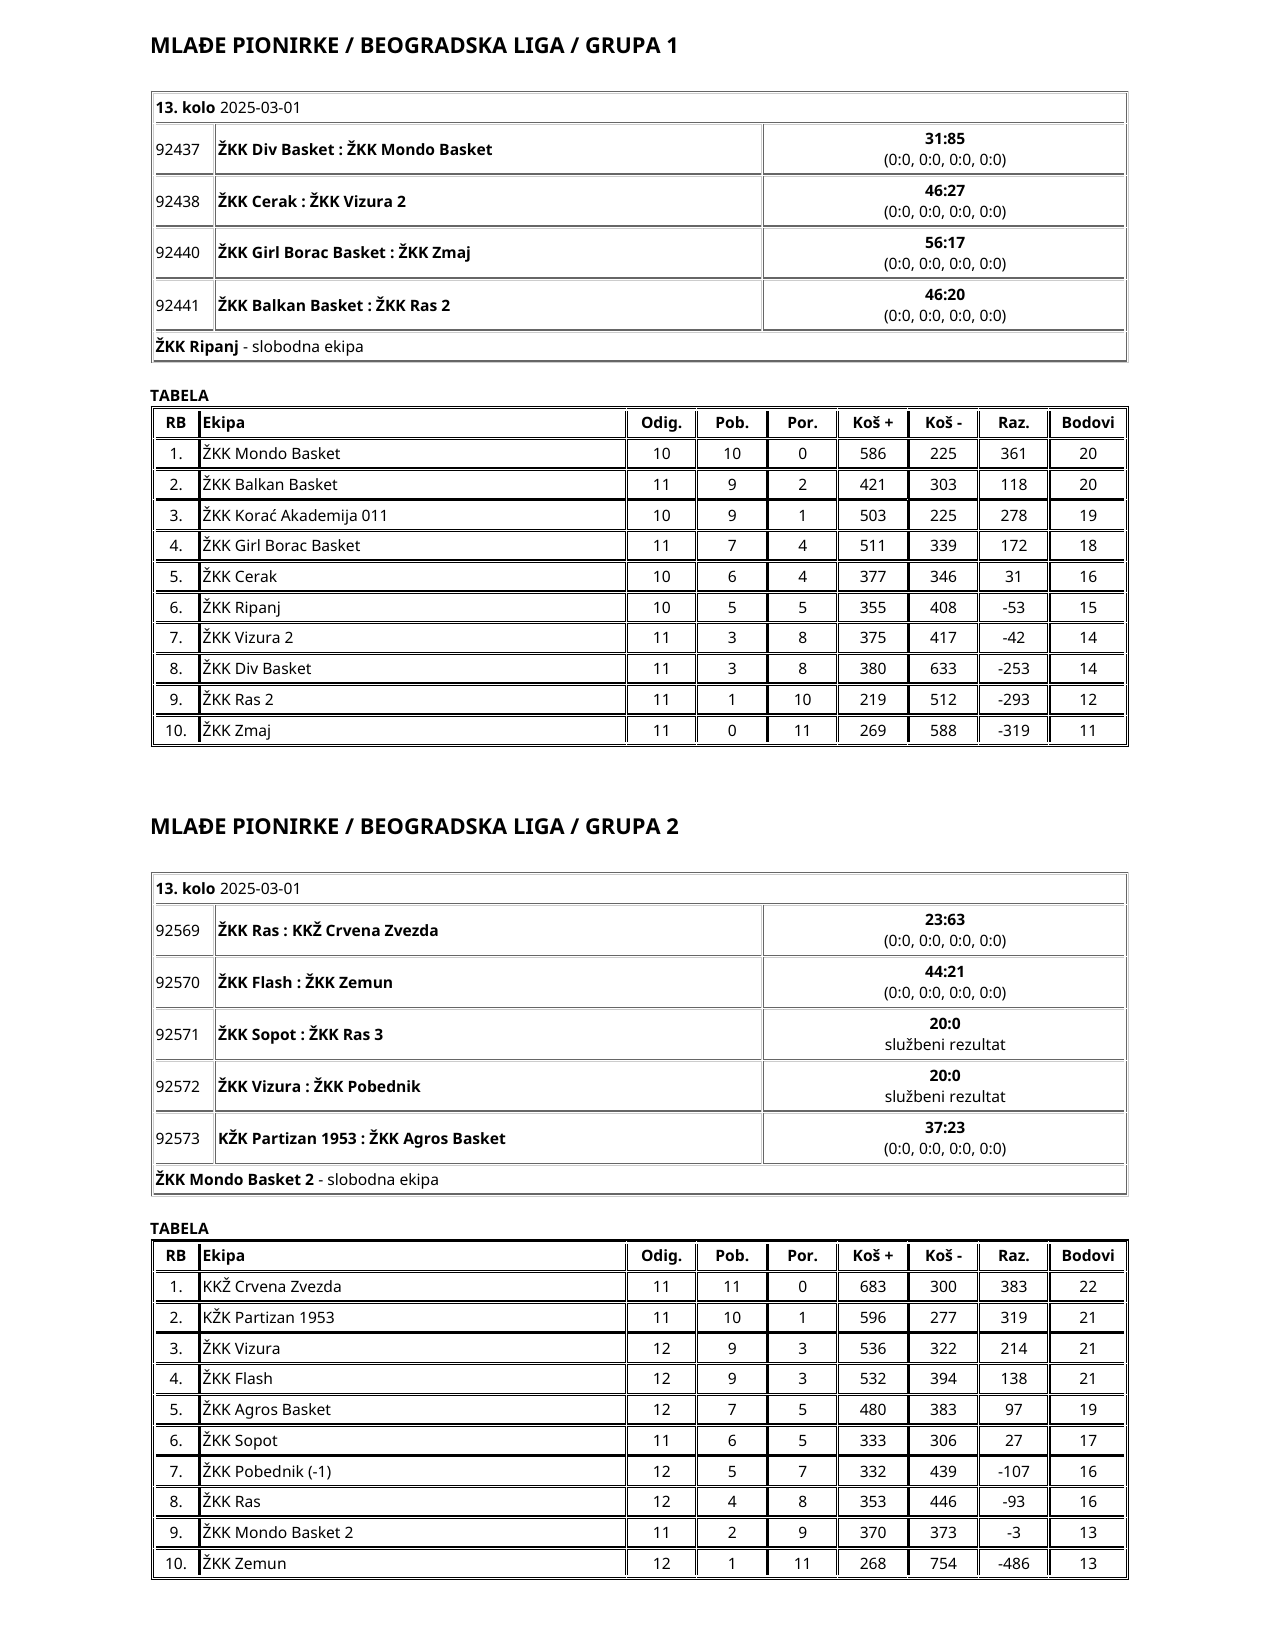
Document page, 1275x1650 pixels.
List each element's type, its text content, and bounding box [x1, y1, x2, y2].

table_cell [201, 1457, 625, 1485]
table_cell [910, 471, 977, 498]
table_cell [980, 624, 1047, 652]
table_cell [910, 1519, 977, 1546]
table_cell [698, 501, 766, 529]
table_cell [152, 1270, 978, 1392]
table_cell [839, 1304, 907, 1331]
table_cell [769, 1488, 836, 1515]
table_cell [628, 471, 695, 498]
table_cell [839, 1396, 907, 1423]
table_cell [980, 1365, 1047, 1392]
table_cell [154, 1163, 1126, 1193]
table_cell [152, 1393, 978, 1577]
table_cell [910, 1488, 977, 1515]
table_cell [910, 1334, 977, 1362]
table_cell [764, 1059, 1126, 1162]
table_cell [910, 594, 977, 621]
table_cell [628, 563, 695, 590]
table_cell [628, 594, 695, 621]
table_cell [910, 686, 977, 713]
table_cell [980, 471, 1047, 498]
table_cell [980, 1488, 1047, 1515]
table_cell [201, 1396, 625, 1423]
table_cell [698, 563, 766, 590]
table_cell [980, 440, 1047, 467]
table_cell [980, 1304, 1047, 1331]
text MLAĐE PIONIRKE / BEOGRADSKA LIGA / GRUPA 2 [150, 747, 1125, 872]
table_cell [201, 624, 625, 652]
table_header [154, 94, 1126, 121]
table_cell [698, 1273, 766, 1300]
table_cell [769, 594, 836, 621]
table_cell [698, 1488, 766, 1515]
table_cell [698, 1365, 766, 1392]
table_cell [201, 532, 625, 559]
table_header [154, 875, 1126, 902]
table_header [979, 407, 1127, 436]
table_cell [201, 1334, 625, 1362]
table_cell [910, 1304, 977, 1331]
text MLAĐE PIONIRKE / BEOGRADSKA LIGA / GRUPA 1 [150, 29, 1125, 91]
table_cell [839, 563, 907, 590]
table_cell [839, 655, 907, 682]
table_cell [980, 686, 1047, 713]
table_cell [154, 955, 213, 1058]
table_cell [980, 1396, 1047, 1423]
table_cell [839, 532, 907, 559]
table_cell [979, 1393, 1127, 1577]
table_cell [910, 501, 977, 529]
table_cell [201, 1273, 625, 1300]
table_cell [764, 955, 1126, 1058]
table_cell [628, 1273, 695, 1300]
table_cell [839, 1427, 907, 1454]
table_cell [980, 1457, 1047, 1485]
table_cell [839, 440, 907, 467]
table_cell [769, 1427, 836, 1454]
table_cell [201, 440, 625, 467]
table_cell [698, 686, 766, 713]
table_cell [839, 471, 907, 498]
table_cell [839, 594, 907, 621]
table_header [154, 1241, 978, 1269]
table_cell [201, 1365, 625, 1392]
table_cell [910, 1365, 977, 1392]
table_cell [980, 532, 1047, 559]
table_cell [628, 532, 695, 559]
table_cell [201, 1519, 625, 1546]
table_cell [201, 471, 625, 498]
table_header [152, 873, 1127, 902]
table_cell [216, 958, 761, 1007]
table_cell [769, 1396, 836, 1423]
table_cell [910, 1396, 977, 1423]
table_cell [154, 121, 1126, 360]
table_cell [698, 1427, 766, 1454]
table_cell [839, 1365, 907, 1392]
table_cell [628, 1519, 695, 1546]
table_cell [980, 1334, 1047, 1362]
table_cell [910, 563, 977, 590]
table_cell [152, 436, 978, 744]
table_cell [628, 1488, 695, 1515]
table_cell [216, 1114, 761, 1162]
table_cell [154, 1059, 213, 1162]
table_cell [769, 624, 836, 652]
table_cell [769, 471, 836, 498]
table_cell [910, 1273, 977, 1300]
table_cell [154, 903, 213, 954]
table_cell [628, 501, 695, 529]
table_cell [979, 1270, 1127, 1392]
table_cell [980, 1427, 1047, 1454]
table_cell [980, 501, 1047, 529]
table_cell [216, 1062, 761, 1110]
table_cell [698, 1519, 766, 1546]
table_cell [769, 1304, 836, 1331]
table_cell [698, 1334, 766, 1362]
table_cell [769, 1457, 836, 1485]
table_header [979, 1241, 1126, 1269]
text TABELA [150, 1197, 1125, 1239]
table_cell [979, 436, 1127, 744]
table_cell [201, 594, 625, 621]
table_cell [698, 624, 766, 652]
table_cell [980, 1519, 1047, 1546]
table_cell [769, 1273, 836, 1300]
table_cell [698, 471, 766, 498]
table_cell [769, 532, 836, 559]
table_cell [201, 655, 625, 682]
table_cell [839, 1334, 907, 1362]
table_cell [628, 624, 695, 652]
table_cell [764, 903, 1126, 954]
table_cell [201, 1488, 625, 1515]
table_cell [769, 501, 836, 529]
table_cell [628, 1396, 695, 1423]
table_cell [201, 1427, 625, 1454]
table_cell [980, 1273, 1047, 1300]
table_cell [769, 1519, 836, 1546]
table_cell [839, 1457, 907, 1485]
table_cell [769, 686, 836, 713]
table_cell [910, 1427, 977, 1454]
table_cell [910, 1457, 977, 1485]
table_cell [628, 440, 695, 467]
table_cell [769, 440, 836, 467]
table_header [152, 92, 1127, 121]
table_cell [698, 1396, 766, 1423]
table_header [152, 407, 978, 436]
text TABELA [150, 363, 1125, 406]
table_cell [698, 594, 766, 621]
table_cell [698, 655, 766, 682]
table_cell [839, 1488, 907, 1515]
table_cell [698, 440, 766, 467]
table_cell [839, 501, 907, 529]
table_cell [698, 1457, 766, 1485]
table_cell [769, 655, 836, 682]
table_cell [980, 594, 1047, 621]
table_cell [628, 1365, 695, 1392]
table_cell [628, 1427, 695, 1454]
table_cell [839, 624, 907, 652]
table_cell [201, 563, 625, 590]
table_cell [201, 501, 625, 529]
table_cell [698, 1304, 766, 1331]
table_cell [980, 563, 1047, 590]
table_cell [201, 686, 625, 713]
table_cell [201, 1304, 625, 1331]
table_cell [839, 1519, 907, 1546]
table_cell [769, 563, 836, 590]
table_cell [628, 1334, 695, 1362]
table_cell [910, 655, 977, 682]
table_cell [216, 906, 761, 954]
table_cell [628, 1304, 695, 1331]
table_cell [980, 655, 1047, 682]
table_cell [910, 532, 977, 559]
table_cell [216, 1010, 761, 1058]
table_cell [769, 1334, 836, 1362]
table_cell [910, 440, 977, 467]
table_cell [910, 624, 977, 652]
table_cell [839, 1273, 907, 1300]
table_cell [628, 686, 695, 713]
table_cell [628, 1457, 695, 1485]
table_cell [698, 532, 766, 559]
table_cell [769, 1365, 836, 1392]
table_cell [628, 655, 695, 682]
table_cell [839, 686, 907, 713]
